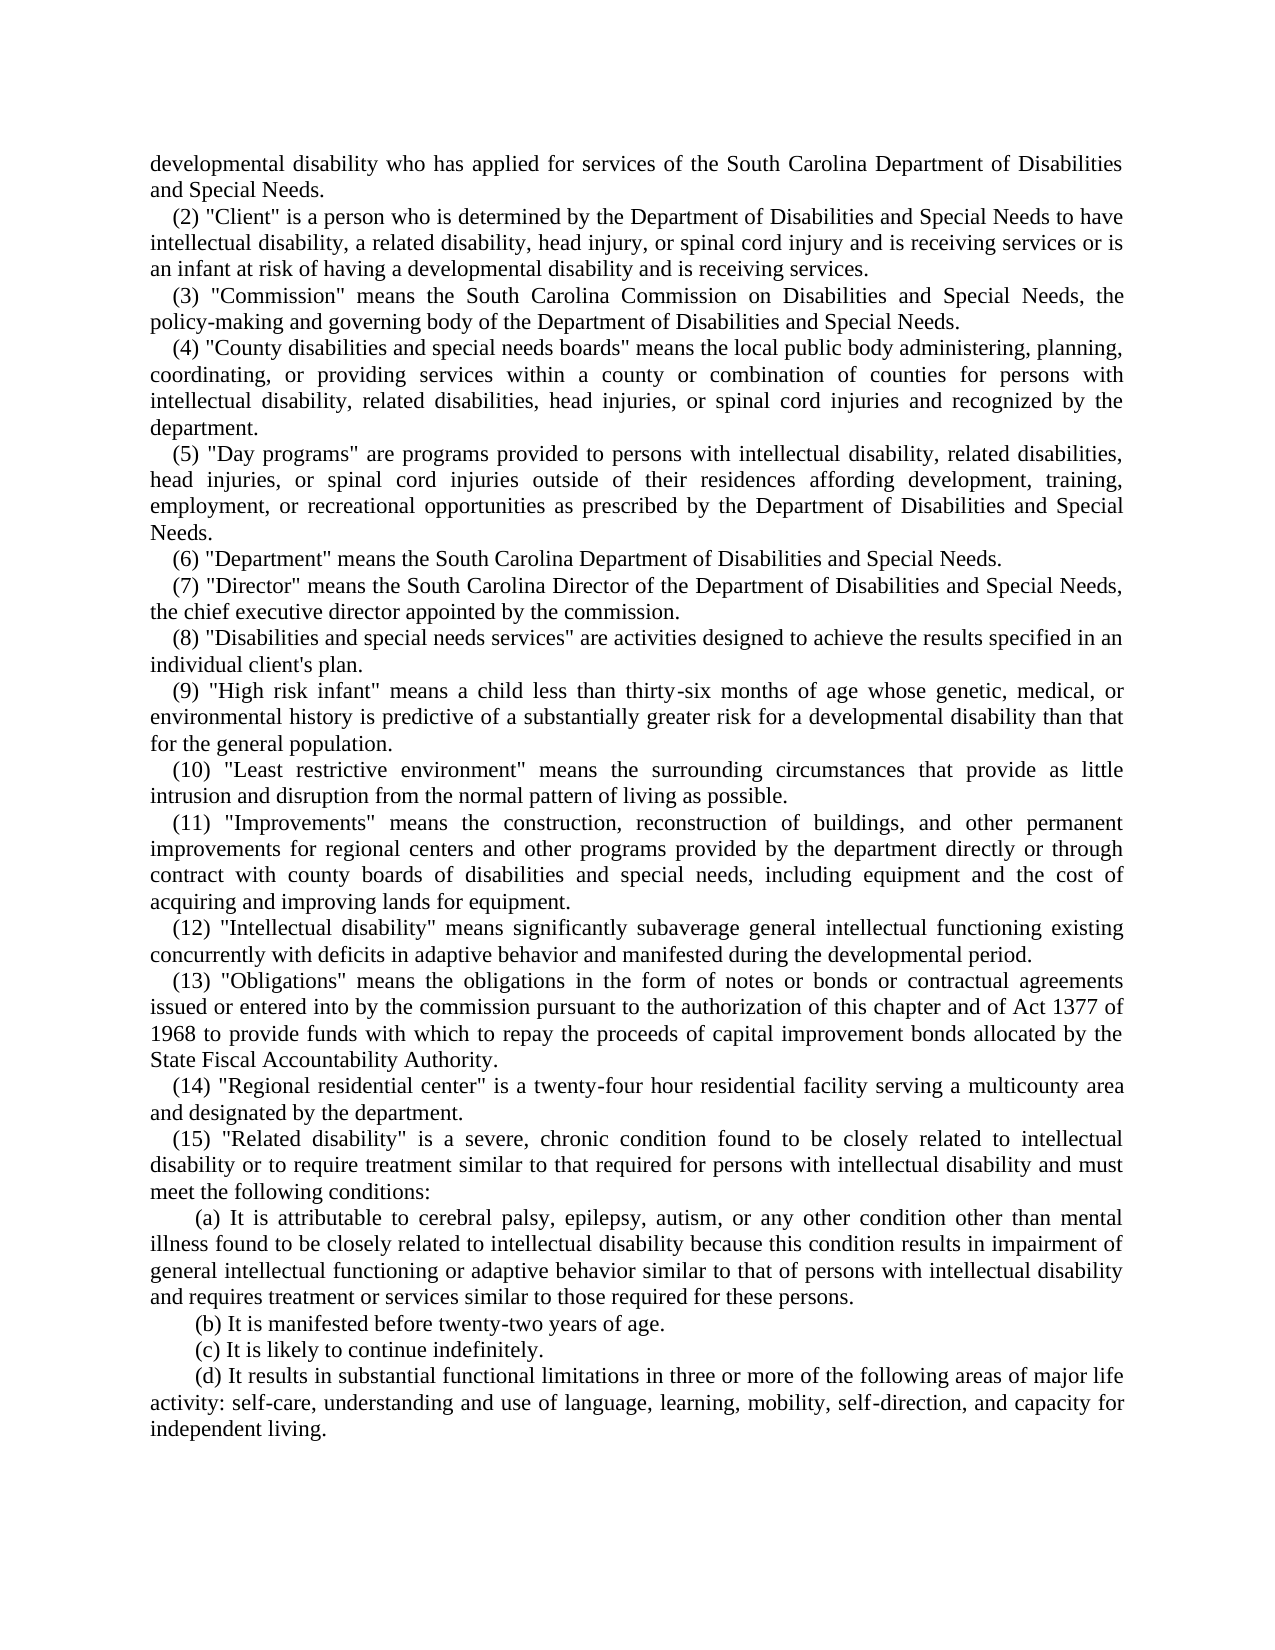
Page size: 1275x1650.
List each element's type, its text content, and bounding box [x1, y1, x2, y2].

text (b) It is manifested before twenty-two years of age. [150, 1309, 1125, 1336]
text (3) "Commission" means the South Carolina Commission on Disabilities and Special Needs, the policy-making and governing body of the Department of Disabilities and Special Needs. [150, 282, 1125, 334]
text (8) "Disabilities and special needs services" are activities designed to achieve the results specified in an individual client's plan. [150, 624, 1125, 677]
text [150, 150, 1125, 203]
text (15) "Related disability" is a severe, chronic condition found to be closely related to intellectual disability or to require treatment similar to that required for persons with intellectual disability and must meet the following conditions: [150, 1125, 1125, 1204]
text (6) "Department" means the South Carolina Department of Disabilities and Special Needs. [150, 545, 1125, 572]
text (a) It is attributable to cerebral palsy, epilepsy, autism, or any other condition other than mental illness found to be closely related to intellectual disability because this condition results in impairment of general intellectual functioning or adaptive behavior similar to that of persons with intellectual disability and requires treatment or services similar to those required for these persons. [150, 1204, 1125, 1309]
text (c) It is likely to continue indefinitely. [150, 1336, 1125, 1362]
text (2) "Client" is a person who is determined by the Department of Disabilities and Special Needs to have intellectual disability, a related disability, head injury, or spinal cord injury and is receiving services or is an infant at risk of having a developmental disability and is receiving services. [150, 203, 1125, 282]
text (7) "Director" means the South Carolina Director of the Department of Disabilities and Special Needs, the chief executive director appointed by the commission. [150, 572, 1125, 624]
text (d) It results in substantial functional limitations in three or more of the following areas of major life activity: self-care, understanding and use of language, learning, mobility, self-direction, and capacity for independent living. [150, 1362, 1125, 1441]
text (11) "Improvements" means the construction, reconstruction of buildings, and other permanent improvements for regional centers and other programs provided by the department directly or through contract with county boards of disabilities and special needs, including equipment and the cost of acquiring and improving lands for equipment. [150, 809, 1125, 914]
text (12) "Intellectual disability" means significantly subaverage general intellectual functioning existing concurrently with deficits in adaptive behavior and manifested during the developmental period. [150, 914, 1125, 967]
text (10) "Least restrictive environment" means the surrounding circumstances that provide as little intrusion and disruption from the normal pattern of living as possible. [150, 756, 1125, 809]
text (13) "Obligations" means the obligations in the form of notes or bonds or contractual agreements issued or entered into by the commission pursuant to the authorization of this chapter and of Act 1377 of 1968 to provide funds with which to repay the proceeds of capital improvement bonds allocated by the State Fiscal Accountability Authority. [150, 967, 1125, 1072]
text (9) "High risk infant" means a child less than thirty-six months of age whose genetic, medical, or environmental history is predictive of a substantially greater risk for a developmental disability than that for the general population. [150, 677, 1125, 756]
text (5) "Day programs" are programs provided to persons with intellectual disability, related disabilities, head injuries, or spinal cord injuries outside of their residences affording development, training, employment, or recreational opportunities as prescribed by the Department of Disabilities and Special Needs. [150, 440, 1125, 545]
text (14) "Regional residential center" is a twenty-four hour residential facility serving a multicounty area and designated by the department. [150, 1072, 1125, 1125]
text (4) "County disabilities and special needs boards" means the local public body administering, planning, coordinating, or providing services within a county or combination of counties for persons with intellectual disability, related disabilities, head injuries, or spinal cord injuries and recognized by the department. [150, 334, 1125, 440]
